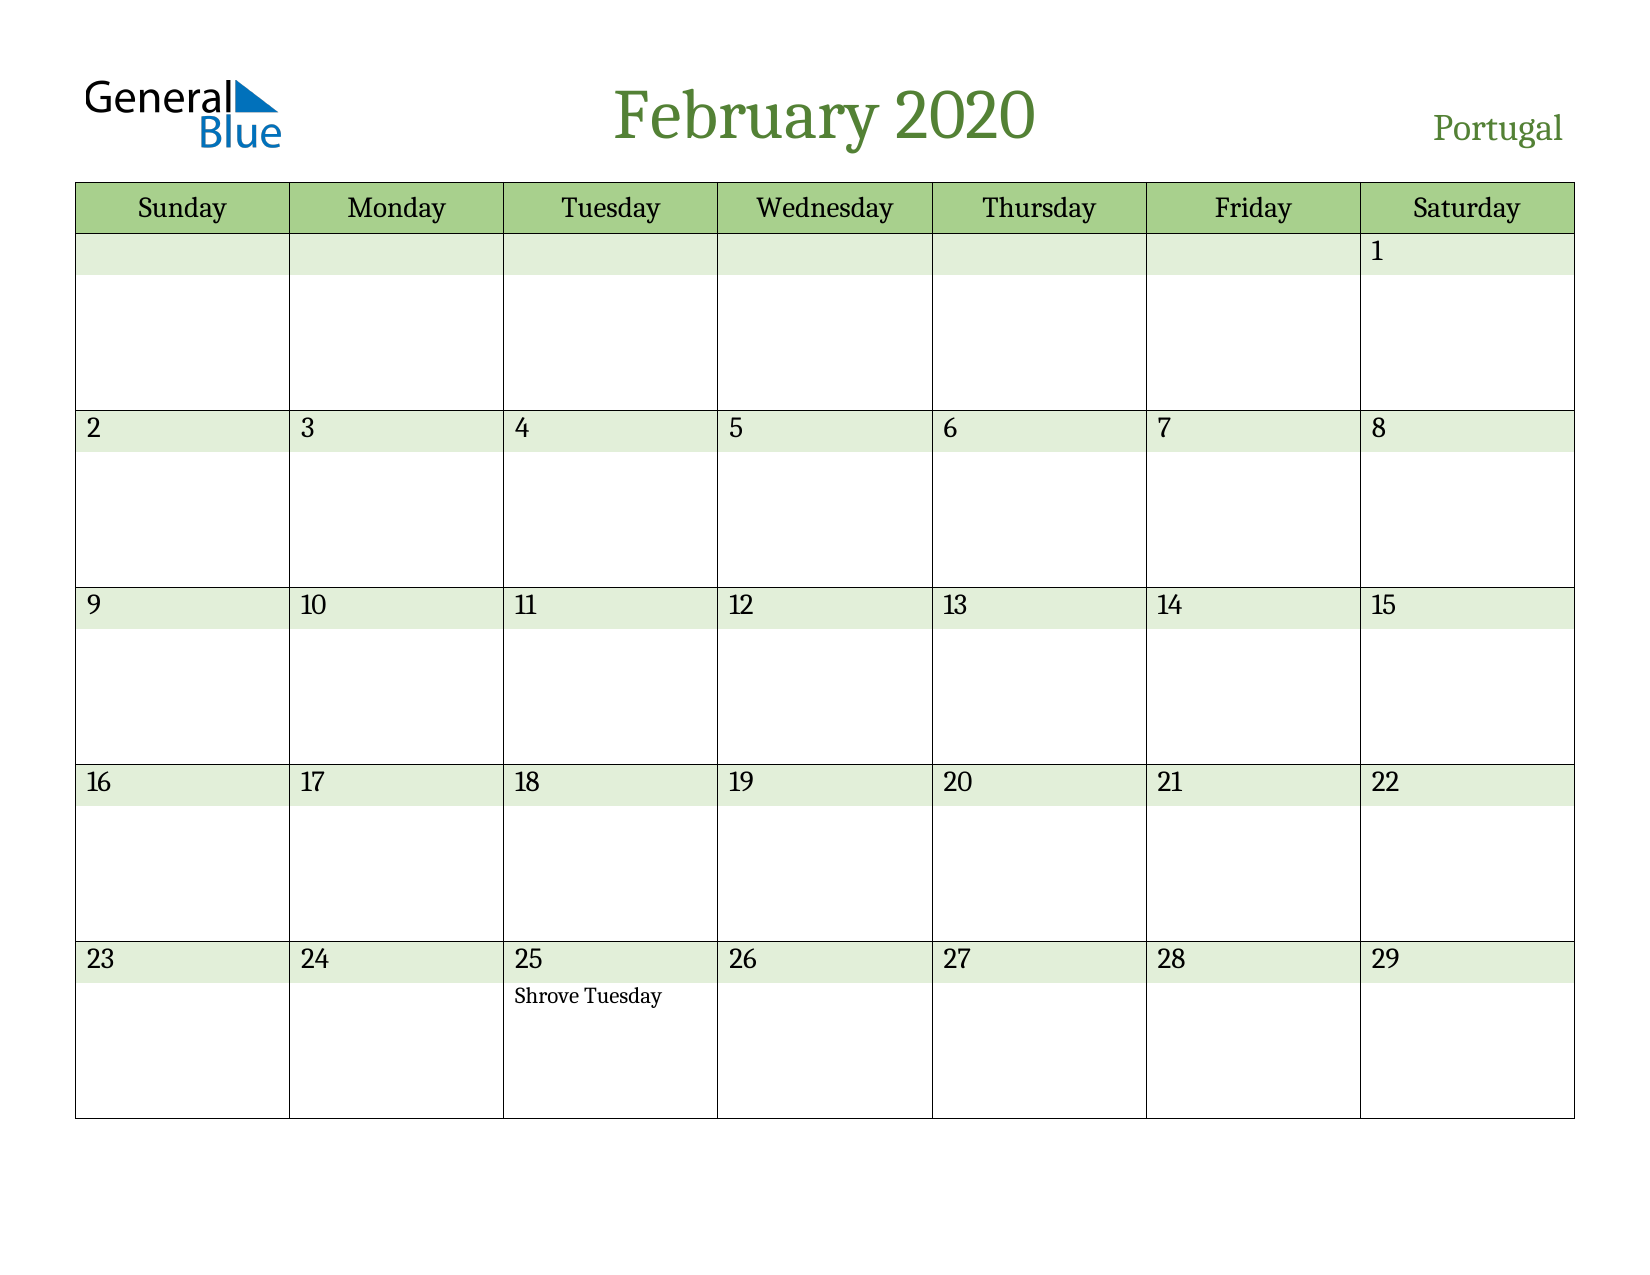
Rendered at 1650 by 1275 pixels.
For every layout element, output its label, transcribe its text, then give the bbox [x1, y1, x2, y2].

table_cell 29 [1361, 942, 1574, 983]
table_cell [1361, 629, 1574, 764]
table_cell 26 [718, 942, 932, 983]
table_cell 4 [504, 411, 717, 452]
table_cell [1361, 452, 1574, 587]
table_cell Tuesday [504, 183, 717, 233]
table_cell [290, 452, 503, 587]
table_cell [718, 629, 932, 764]
table_cell [1361, 275, 1574, 410]
table_cell [504, 275, 717, 410]
table_cell [718, 234, 932, 275]
table_cell [933, 275, 1146, 410]
table_cell 16 [76, 765, 289, 806]
table_cell [718, 806, 932, 941]
table_cell [933, 806, 1146, 941]
table_cell [504, 629, 717, 764]
table_cell [933, 234, 1146, 275]
table_cell Saturday [1361, 183, 1574, 233]
table_cell 25 [504, 942, 717, 983]
table_cell [504, 234, 717, 275]
table_cell 27 [933, 942, 1146, 983]
table_cell 7 [1147, 411, 1360, 452]
table_cell Shrove Tuesday [504, 983, 717, 1118]
table_cell 18 [504, 765, 717, 806]
table_cell [290, 983, 503, 1118]
table_cell [1361, 983, 1574, 1118]
table_cell [76, 806, 289, 941]
table_cell 12 [718, 588, 932, 629]
table_cell [1147, 983, 1360, 1118]
table_cell [290, 629, 503, 764]
table_cell Thursday [933, 183, 1146, 233]
table_cell 1 [1361, 234, 1574, 275]
table_cell [76, 452, 289, 587]
table_cell [1147, 234, 1360, 275]
table_cell [718, 452, 932, 587]
table_cell [76, 234, 289, 275]
table_cell Wednesday [718, 183, 932, 233]
table_cell [290, 234, 503, 275]
table_cell [933, 983, 1146, 1118]
table_cell Sunday [76, 183, 289, 233]
table_cell [1147, 452, 1360, 587]
table_cell 10 [290, 588, 503, 629]
table_cell 17 [290, 765, 503, 806]
table_cell [76, 275, 289, 410]
table_cell 21 [1147, 765, 1360, 806]
table_cell 11 [504, 588, 717, 629]
table_header February 2020 [504, 75, 1146, 182]
table_cell [76, 629, 289, 764]
table_cell [504, 452, 717, 587]
table_cell 19 [718, 765, 932, 806]
table_cell 8 [1361, 411, 1574, 452]
table_cell 5 [718, 411, 932, 452]
table_cell [718, 275, 932, 410]
table_cell [290, 275, 503, 410]
table_cell 22 [1361, 765, 1574, 806]
table_cell 28 [1147, 942, 1360, 983]
table_header Portugal [1146, 75, 1574, 182]
table_header [76, 75, 503, 182]
table_cell 24 [290, 942, 503, 983]
table_cell 9 [76, 588, 289, 629]
table_cell 20 [933, 765, 1146, 806]
table_cell [1147, 629, 1360, 764]
table_cell 23 [76, 942, 289, 983]
table_cell [1147, 275, 1360, 410]
table_cell 15 [1361, 588, 1574, 629]
table_cell 2 [76, 411, 289, 452]
table_cell [1361, 806, 1574, 941]
table_cell Friday [1147, 183, 1360, 233]
table_cell 14 [1147, 588, 1360, 629]
table_cell [290, 806, 503, 941]
table_cell 13 [933, 588, 1146, 629]
table_cell [76, 983, 289, 1118]
table_cell 3 [290, 411, 503, 452]
table_cell Monday [290, 183, 503, 233]
table_cell [933, 452, 1146, 587]
table_cell [933, 629, 1146, 764]
table_cell 6 [933, 411, 1146, 452]
picture [86, 80, 281, 148]
table_cell [718, 983, 932, 1118]
table_cell [504, 806, 717, 941]
table_cell [1147, 806, 1360, 941]
